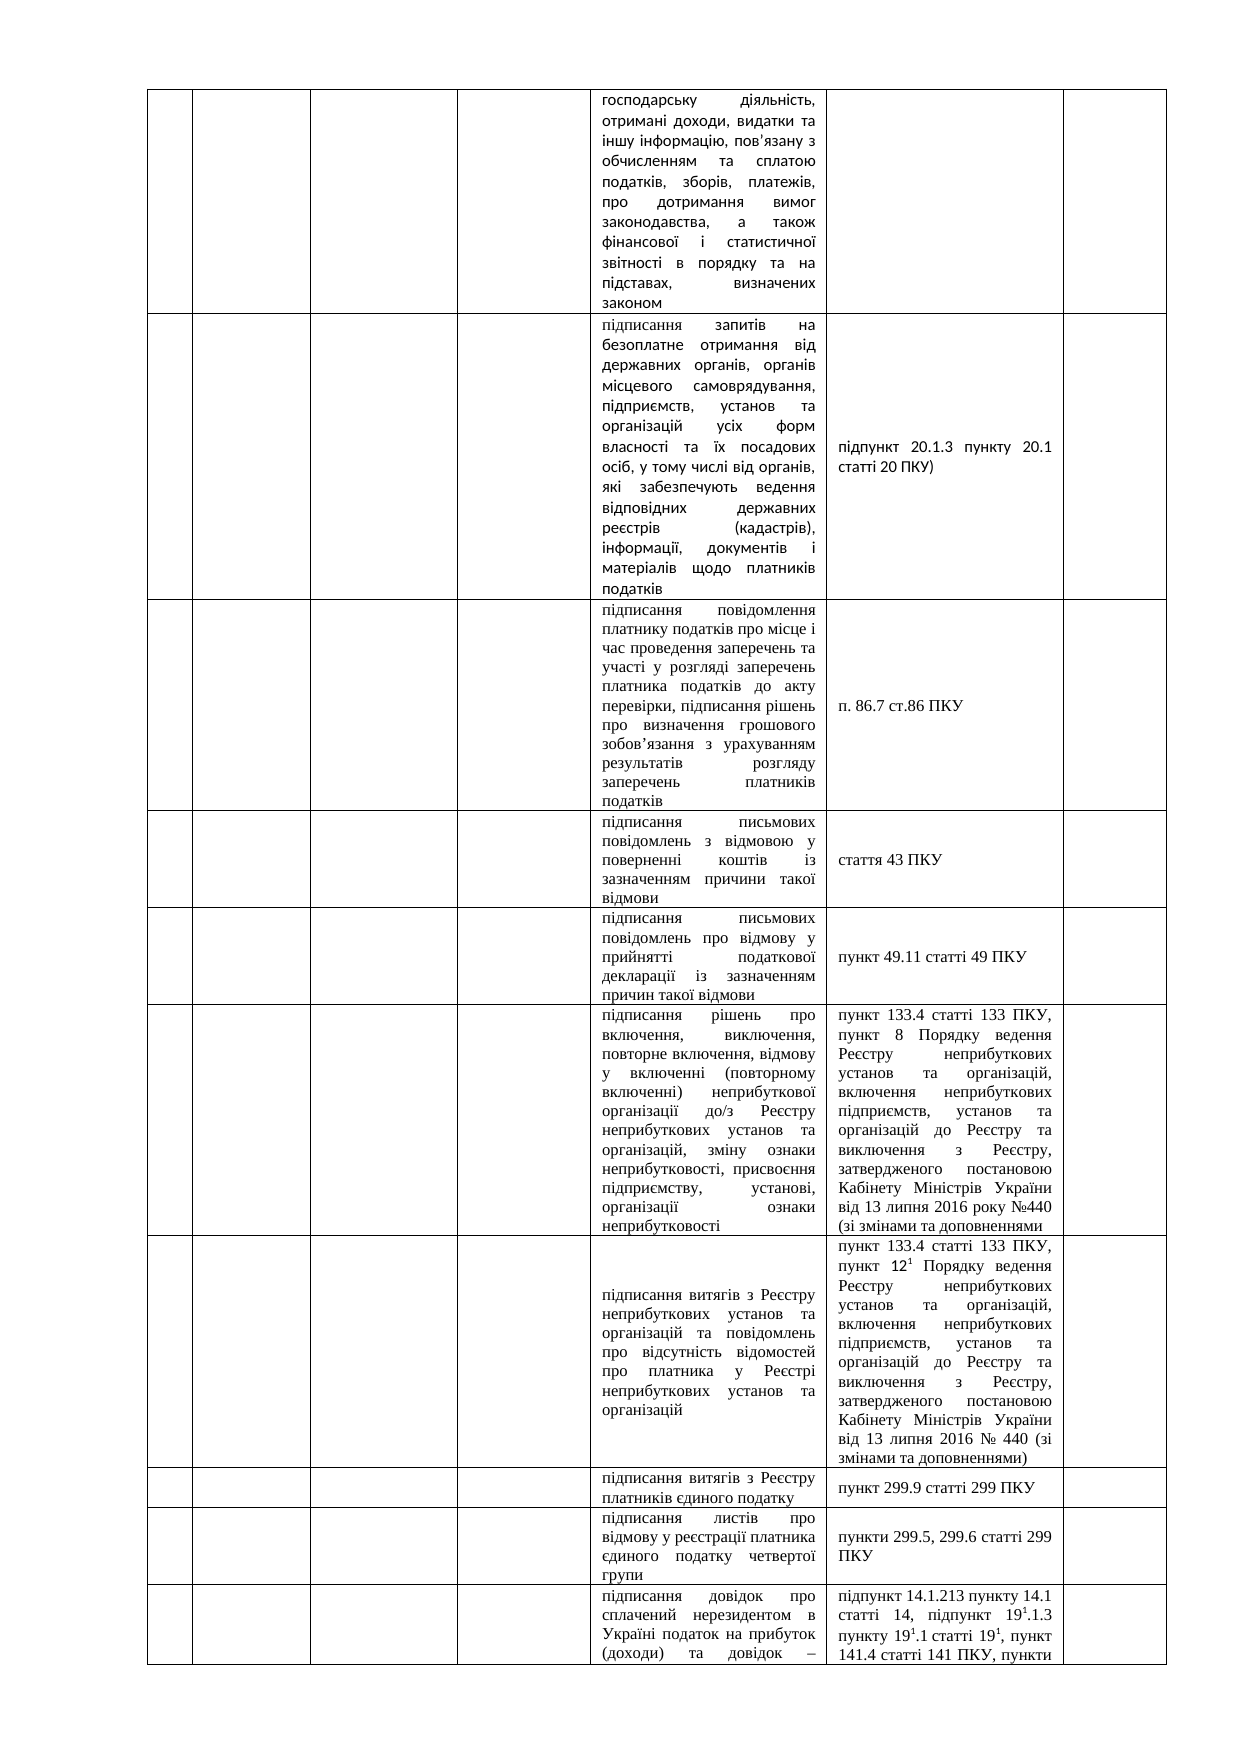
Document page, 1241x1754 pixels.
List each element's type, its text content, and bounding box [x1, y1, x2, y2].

table_cell підписання витягів з Реєстру платників єдиного податку [591, 1468, 826, 1507]
table_cell [311, 1585, 457, 1664]
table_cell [827, 90, 1063, 313]
table_cell [193, 600, 310, 810]
table_cell підписання письмових повідомлень про відмову у прийнятті податкової декларації із зазначенням причин такої відмови [591, 908, 826, 1004]
table_cell [148, 1005, 192, 1235]
table_cell [193, 314, 310, 598]
table_cell [1064, 1508, 1166, 1584]
table_cell [193, 1005, 310, 1235]
table_cell [458, 811, 590, 907]
table_cell [458, 908, 590, 1004]
table_cell [311, 90, 457, 313]
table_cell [591, 1585, 826, 1664]
table_cell [193, 1236, 310, 1467]
table_cell [148, 1508, 192, 1584]
table_cell [1064, 1585, 1166, 1664]
table_cell [193, 1468, 310, 1507]
table_cell [193, 908, 310, 1004]
table_cell підписання повідомлення платнику податків про місце і час проведення заперечень та участі у розгляді заперечень платника податків до акту перевірки, підписання рішень про визначення грошового зобов’язання з урахуванням результатів розгляду заперечень платників податків [591, 600, 826, 810]
table_cell підписання запитів на безоплатне отримання від державних органів, органів місцевого самоврядування, підприємств, установ та організацій усіх форм власності та їх посадових осіб, у тому числі від органів, які забезпечують ведення відповідних державних реєстрів (кадастрів), інформації, документів і матеріалів щодо платників податків [591, 314, 826, 598]
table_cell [591, 90, 826, 313]
table_cell пункт 299.9 статті 299 ПКУ [827, 1468, 1063, 1507]
table_cell пункт 133.4 статті 133 ПКУ, пункт 121 Порядку ведення Реєстру неприбуткових установ та організацій, включення неприбуткових підприємств, установ та організацій до Реєстру та виключення з Реєстру, затвердженого постановою Кабінету Міністрів України від 13 липня 2016 № 440 (зі змінами та доповненнями) [827, 1236, 1063, 1467]
table_cell стаття 43 ПКУ [827, 811, 1063, 907]
table_cell [1064, 314, 1166, 598]
table_cell [148, 811, 192, 907]
table_cell пункти 299.5, 299.6 статті 299 ПКУ [827, 1508, 1063, 1584]
table_cell [148, 1236, 192, 1467]
table_cell [458, 1236, 590, 1467]
table_cell [311, 1236, 457, 1467]
table_cell [148, 1585, 192, 1664]
table_cell [311, 600, 457, 810]
table_cell [1064, 1468, 1166, 1507]
table_cell підписання листів про відмову у реєстрації платника єдиного податку четвертої групи [591, 1508, 826, 1584]
table_cell [148, 600, 192, 810]
table_cell [458, 90, 590, 313]
table_cell [311, 1508, 457, 1584]
table_cell [458, 1585, 590, 1664]
table_cell [1064, 1236, 1166, 1467]
table_cell [1064, 1005, 1166, 1235]
table_cell [1064, 600, 1166, 810]
table_cell підписання письмових повідомлень з відмовою у поверненні коштів із зазначенням причини такої відмови [591, 811, 826, 907]
table_cell [148, 908, 192, 1004]
table_cell [458, 314, 590, 598]
table_cell пункт 49.11 статті 49 ПКУ [827, 908, 1063, 1004]
table_cell [193, 1508, 310, 1584]
table_cell п. 86.7 ст.86 ПКУ [827, 600, 1063, 810]
table_cell підписання витягів з Реєстру неприбуткових установ та організацій та повідомлень про відсутність відомостей про платника у Реєстрі неприбуткових установ та організацій [591, 1236, 826, 1467]
table_cell [311, 314, 457, 598]
table_cell [148, 314, 192, 598]
table_cell пункт 133.4 статті 133 ПКУ, пункт 8 Порядку ведення Реєстру неприбуткових установ та організацій, включення неприбуткових підприємств, установ та організацій до Реєстру та виключення з Реєстру, затвердженого постановою Кабінету Міністрів України від 13 липня 2016 року №440 (зі змінами та доповненнями [827, 1005, 1063, 1235]
table_cell [311, 1468, 457, 1507]
table_cell [1064, 908, 1166, 1004]
table_cell підписання рішень про включення, виключення, повторне включення, відмову у включенні (повторному включенні) неприбуткової організації до/з Реєстру неприбуткових установ та організацій, зміну ознаки неприбутковості, присвоєння підприємству, установі, організації ознаки неприбутковості [591, 1005, 826, 1235]
table_cell [311, 1005, 457, 1235]
table_cell [148, 90, 192, 313]
table_cell [148, 1468, 192, 1507]
table_cell [193, 90, 310, 313]
table_cell [311, 908, 457, 1004]
table_cell [458, 1508, 590, 1584]
table_cell підпункт 20.1.3 пункту 20.1 статті 20 ПКУ) [827, 314, 1063, 598]
table_cell [193, 1585, 310, 1664]
table_cell [311, 811, 457, 907]
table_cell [827, 1585, 1063, 1664]
table_cell [193, 811, 310, 907]
table_cell [458, 1005, 590, 1235]
table_cell [1064, 811, 1166, 907]
table_cell [1064, 90, 1166, 313]
table_cell [458, 600, 590, 810]
table_cell [458, 1468, 590, 1507]
